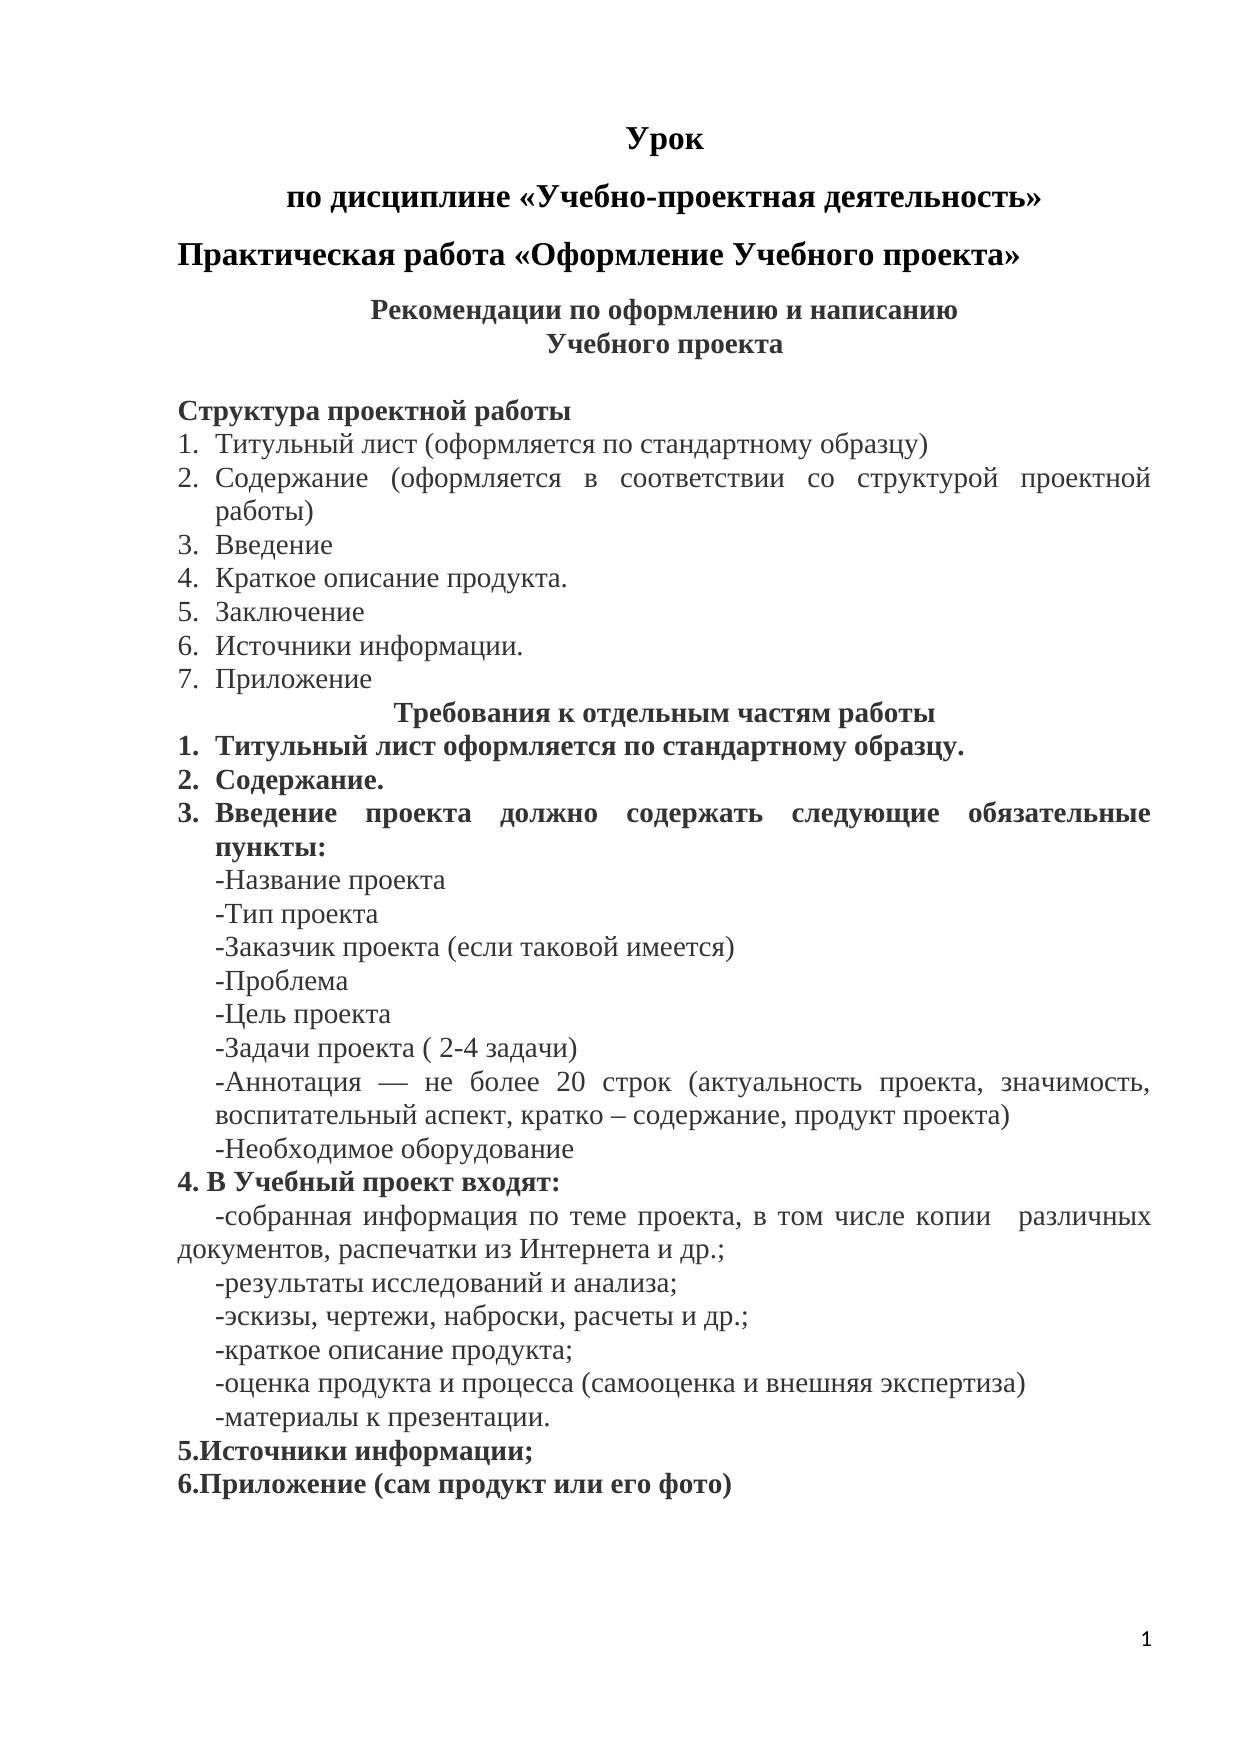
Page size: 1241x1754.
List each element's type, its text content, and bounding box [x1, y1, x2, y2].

text -оценка продукта и процесса (самооценка и внешняя экспертиза) [215, 1366, 1152, 1399]
text 6.Приложение (сам продукт или его фото) [177, 1466, 1152, 1500]
text -Проблема [215, 963, 1152, 997]
list Заключение [177, 594, 1152, 628]
text -краткое описание продукта; [215, 1332, 1152, 1366]
text -Заказчик проекта (если таковой имеется) [215, 929, 1152, 963]
list Содержание (оформляется в соответствии со структурой проектной работы) [177, 460, 1152, 527]
text Учебного проекта [177, 326, 1152, 359]
list Приложение [177, 661, 1152, 695]
text -материалы к презентации. [215, 1399, 1152, 1433]
text 4. В Учебный проект входят: [177, 1164, 1152, 1198]
list Титульный лист (оформляется по стандартному образцу) [177, 426, 1152, 460]
list Титульный лист оформляется по стандартному образцу. [177, 728, 1152, 762]
text -Задачи проекта ( 2-4 задачи) [215, 1030, 1152, 1064]
text -Тип проекта [215, 896, 1152, 929]
text -Аннотация — не более 20 строк (актуальность проекта, значимость, воспитательный аспект, кратко – содержание, продукт проекта) [215, 1064, 1152, 1131]
text -собранная информация по теме проекта, в том числе копии различных документов, распечатки из Интернета и др.; [177, 1198, 1152, 1265]
text Структура проектной работы [177, 393, 1152, 426]
text -Необходимое оборудование [215, 1131, 1152, 1164]
text -результаты исследований и анализа; [215, 1265, 1152, 1298]
text Требования к отдельным частям работы [177, 695, 1152, 728]
text -Цель проекта [215, 997, 1152, 1030]
list Краткое описание продукта. [177, 561, 1152, 594]
text -эскизы, чертежи, наброски, расчеты и др.; [215, 1298, 1152, 1332]
text Практическая работа «Оформление Учебного проекта» [177, 234, 1152, 272]
list Введение [177, 527, 1152, 561]
text по дисциплине «Учебно-проектная деятельность» [177, 176, 1152, 214]
text Рекомендации по оформлению и написанию [177, 292, 1152, 326]
list Введение проекта должно содержать следующие обязательные пункты: [177, 795, 1152, 862]
text 5.Источники информации; [177, 1433, 1152, 1466]
text Урок [177, 118, 1152, 156]
list Содержание. [177, 762, 1152, 795]
list Источники информации. [177, 628, 1152, 661]
text -Название проекта [215, 862, 1152, 896]
